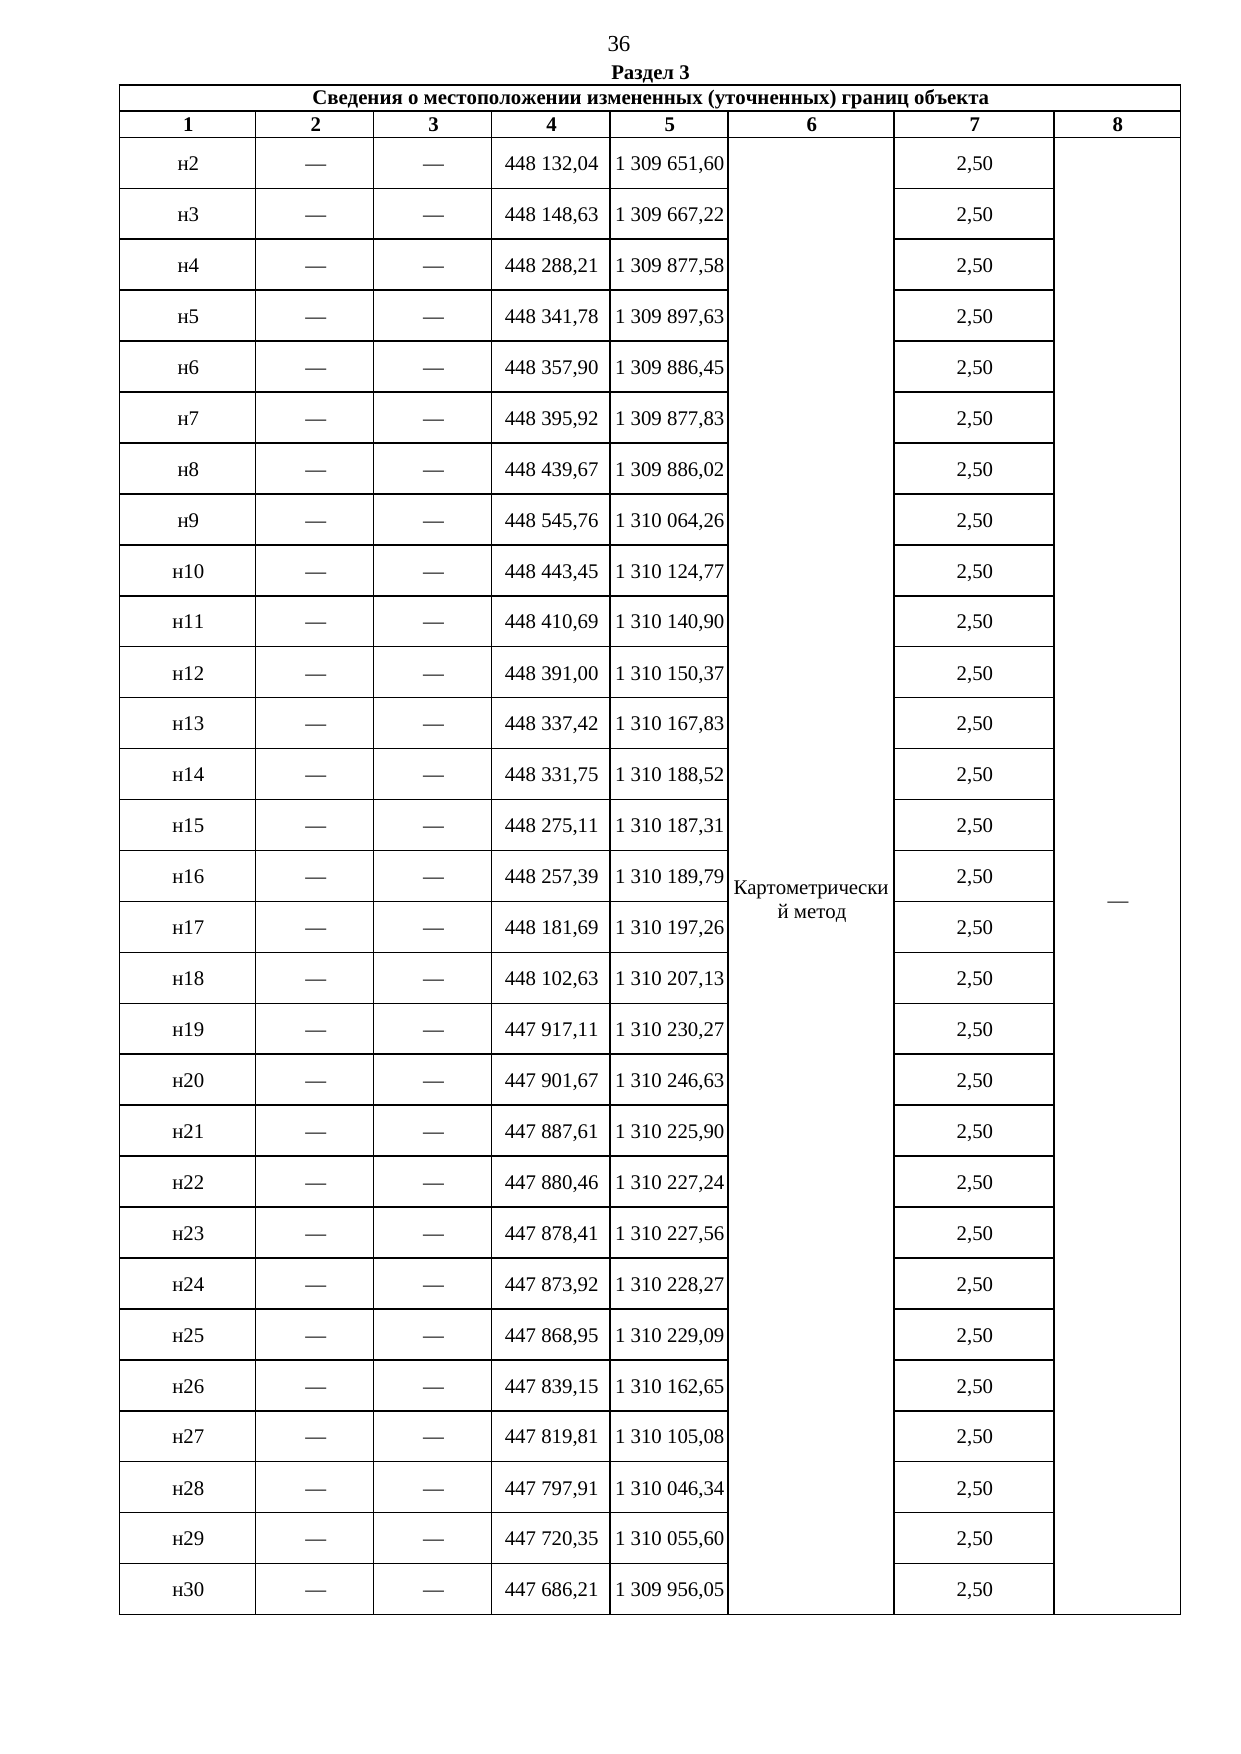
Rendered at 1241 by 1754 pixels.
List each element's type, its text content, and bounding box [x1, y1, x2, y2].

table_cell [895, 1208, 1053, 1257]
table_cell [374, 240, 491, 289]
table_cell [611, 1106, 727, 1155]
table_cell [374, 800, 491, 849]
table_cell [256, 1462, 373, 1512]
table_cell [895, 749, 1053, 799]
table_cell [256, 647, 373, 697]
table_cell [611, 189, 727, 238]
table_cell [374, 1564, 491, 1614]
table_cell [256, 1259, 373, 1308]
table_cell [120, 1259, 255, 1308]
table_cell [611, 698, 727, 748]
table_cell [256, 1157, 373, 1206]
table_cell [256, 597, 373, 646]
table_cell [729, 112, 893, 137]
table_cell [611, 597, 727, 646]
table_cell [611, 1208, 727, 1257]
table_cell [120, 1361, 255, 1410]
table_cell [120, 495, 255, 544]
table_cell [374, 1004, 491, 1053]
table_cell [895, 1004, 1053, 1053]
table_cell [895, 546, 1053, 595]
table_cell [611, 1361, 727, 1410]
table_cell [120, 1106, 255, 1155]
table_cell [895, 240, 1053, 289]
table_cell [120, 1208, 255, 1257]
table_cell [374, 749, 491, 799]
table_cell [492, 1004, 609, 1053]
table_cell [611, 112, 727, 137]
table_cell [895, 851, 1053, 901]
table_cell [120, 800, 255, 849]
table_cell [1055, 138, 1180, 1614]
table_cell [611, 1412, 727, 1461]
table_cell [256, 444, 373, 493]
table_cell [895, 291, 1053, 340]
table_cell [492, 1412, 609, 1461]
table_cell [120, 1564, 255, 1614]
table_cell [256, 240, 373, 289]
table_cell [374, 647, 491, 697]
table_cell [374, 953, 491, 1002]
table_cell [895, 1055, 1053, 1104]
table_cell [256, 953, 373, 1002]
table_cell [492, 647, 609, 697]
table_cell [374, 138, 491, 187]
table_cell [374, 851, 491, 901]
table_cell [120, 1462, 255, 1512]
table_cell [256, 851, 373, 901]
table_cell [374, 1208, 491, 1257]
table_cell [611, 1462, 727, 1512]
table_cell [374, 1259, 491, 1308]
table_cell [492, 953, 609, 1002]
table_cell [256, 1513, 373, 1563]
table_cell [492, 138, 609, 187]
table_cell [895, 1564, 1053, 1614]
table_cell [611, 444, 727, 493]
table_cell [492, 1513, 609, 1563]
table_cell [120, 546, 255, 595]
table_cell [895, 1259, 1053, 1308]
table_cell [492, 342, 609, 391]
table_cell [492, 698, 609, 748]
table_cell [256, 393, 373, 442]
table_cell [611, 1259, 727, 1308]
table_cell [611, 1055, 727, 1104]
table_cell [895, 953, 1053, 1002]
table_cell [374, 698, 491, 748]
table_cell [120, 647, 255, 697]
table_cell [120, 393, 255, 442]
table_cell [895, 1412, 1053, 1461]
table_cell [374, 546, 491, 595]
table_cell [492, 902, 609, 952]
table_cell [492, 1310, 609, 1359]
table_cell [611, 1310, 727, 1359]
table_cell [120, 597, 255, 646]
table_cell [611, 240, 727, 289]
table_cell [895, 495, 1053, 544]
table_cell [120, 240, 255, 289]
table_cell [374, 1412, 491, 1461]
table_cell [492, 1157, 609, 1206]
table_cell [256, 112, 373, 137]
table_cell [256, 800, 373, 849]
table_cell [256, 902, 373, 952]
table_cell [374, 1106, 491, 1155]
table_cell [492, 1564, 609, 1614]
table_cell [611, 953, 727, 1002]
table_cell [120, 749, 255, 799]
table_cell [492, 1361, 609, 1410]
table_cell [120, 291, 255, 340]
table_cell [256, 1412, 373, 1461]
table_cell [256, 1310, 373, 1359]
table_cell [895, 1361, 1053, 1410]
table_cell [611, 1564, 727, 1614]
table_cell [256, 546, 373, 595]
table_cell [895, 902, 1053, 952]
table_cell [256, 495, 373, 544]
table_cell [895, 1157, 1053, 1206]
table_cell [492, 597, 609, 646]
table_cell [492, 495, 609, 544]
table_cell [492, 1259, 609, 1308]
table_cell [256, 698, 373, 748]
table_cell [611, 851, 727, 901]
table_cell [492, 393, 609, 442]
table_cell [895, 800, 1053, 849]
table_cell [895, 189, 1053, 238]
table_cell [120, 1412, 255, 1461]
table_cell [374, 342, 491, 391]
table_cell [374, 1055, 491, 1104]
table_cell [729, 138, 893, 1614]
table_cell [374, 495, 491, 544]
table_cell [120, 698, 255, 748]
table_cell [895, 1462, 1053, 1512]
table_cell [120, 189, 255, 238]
text Раздел 3 [314, 60, 987, 84]
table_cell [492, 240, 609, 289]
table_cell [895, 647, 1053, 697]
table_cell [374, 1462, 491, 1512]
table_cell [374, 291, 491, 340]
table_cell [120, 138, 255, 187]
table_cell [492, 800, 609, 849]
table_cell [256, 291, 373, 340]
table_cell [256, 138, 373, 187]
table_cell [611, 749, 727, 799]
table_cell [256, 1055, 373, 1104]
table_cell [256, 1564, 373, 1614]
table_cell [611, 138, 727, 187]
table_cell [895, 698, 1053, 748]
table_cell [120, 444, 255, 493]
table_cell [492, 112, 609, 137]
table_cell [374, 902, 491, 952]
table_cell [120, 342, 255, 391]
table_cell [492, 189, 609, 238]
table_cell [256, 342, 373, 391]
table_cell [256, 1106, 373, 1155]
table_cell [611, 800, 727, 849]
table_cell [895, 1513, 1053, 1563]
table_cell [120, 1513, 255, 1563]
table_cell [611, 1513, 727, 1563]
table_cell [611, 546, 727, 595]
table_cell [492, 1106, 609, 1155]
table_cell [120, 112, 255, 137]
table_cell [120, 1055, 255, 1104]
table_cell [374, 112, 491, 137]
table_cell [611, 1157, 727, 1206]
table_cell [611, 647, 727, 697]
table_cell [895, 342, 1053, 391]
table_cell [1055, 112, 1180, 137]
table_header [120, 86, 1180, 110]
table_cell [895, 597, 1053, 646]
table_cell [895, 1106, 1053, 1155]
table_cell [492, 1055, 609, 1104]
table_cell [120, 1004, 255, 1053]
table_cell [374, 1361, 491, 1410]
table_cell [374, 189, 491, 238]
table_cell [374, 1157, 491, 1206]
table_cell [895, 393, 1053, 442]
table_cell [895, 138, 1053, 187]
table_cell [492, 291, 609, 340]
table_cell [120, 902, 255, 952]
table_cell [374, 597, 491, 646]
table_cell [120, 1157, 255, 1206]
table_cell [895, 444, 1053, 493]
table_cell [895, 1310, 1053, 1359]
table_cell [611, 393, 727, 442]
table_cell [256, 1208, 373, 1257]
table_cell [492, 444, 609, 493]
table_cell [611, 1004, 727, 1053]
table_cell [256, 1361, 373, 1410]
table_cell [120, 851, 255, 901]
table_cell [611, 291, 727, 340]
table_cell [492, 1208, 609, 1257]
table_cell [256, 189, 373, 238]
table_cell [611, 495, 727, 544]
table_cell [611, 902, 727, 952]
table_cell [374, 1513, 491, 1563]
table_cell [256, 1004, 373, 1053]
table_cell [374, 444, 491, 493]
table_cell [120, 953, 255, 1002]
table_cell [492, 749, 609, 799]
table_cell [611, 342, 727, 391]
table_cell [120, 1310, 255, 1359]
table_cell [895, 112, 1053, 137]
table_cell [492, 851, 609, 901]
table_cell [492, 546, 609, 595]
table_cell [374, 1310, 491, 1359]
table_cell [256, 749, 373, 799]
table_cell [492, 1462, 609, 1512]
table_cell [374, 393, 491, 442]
